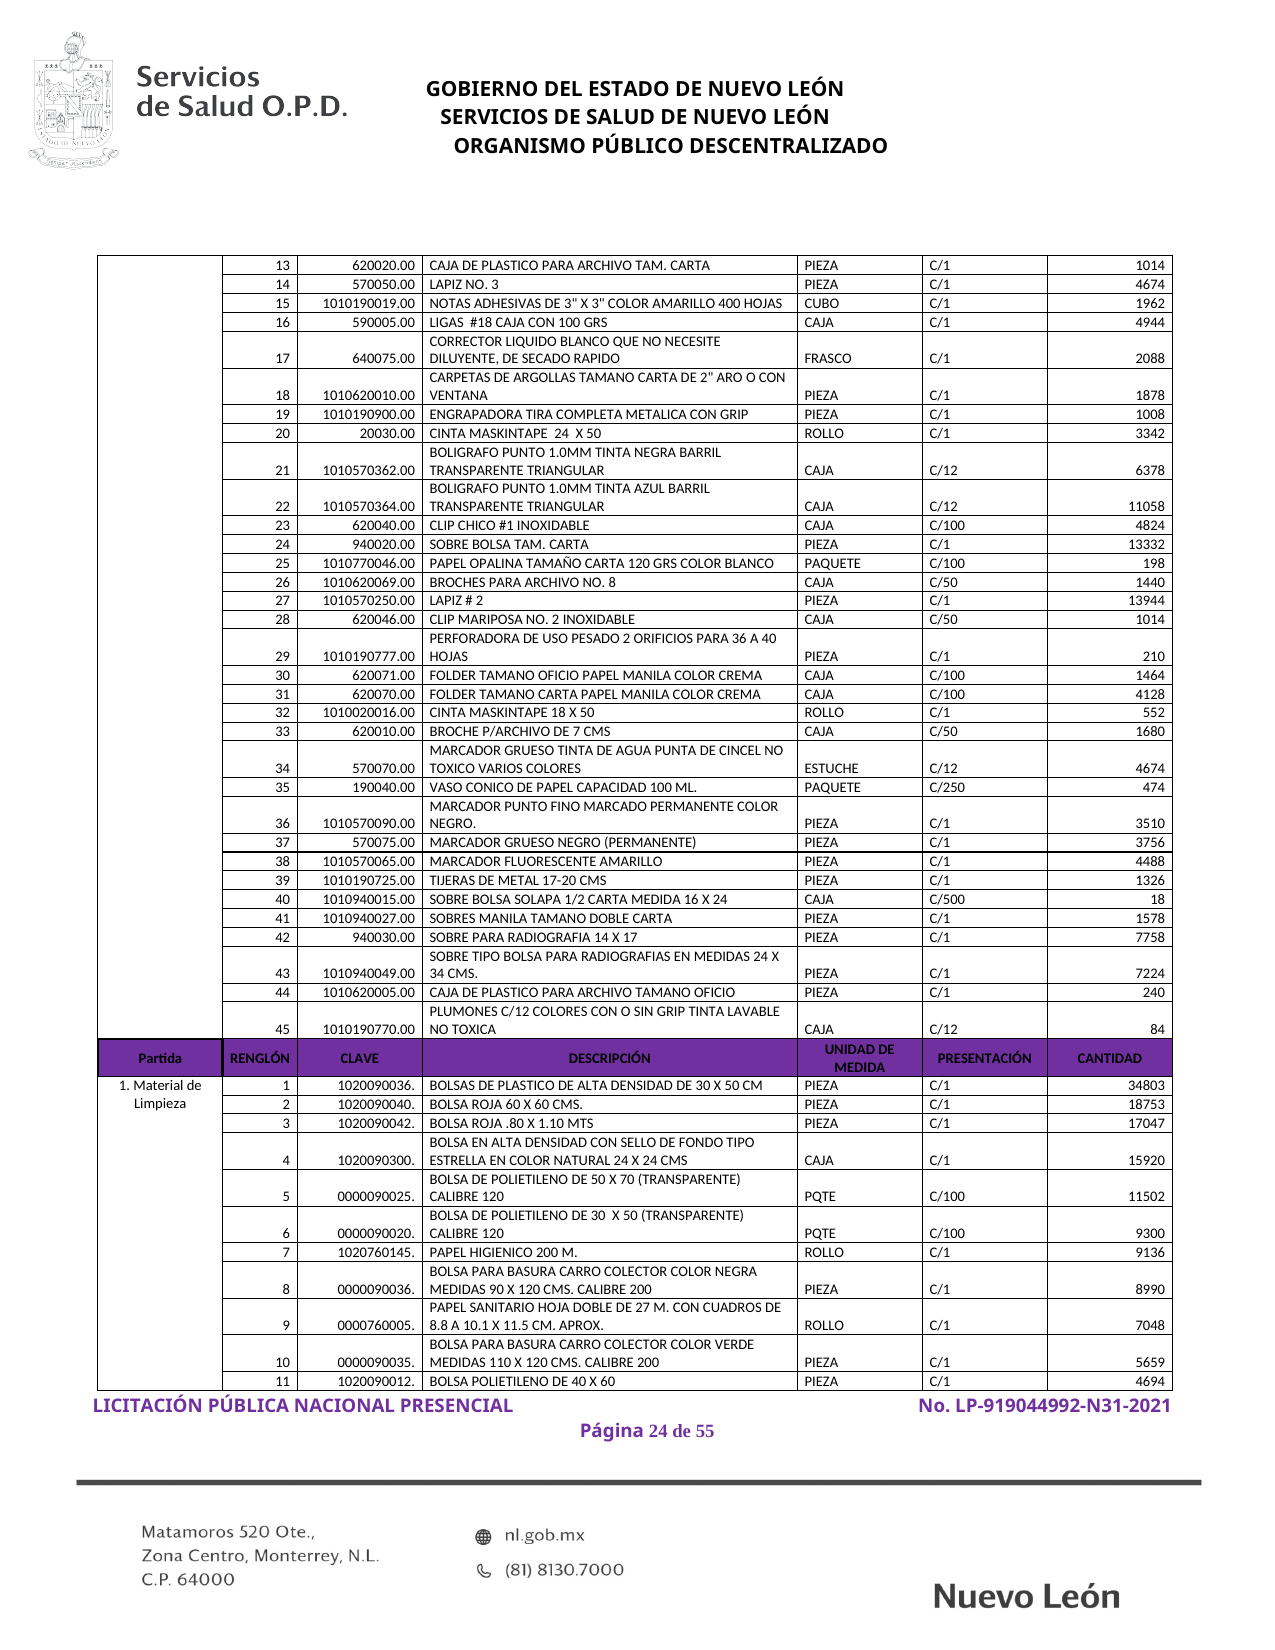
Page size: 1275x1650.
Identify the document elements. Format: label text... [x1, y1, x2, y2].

table_cell PIEZA [798, 275, 922, 293]
table_cell C/1 [923, 332, 1047, 367]
table_cell RENGLÓN [224, 1039, 297, 1076]
table_cell C/1 [923, 405, 1047, 423]
table_cell 1010940049.00 [298, 947, 422, 982]
table_cell C/1 [923, 1262, 1047, 1298]
table_cell 198 [1048, 554, 1172, 572]
table_cell PIEZA [798, 834, 922, 851]
table_cell ROLLO [798, 1243, 922, 1261]
table_cell 7758 [1048, 928, 1172, 946]
table_cell MARCADOR GRUESO NEGRO (PERMANENTE) [423, 834, 797, 851]
table_cell 1020090300. [298, 1133, 422, 1169]
picture [19, 0, 361, 252]
table_cell 4128 [1048, 685, 1172, 703]
table_cell 1020760145. [298, 1243, 422, 1261]
table_cell 1010620010.00 [298, 369, 422, 404]
table_cell 11058 [1048, 480, 1172, 515]
table_cell CARPETAS DE ARGOLLAS TAMANO CARTA DE 2" ARO O CON VENTANA [423, 369, 797, 404]
table_cell CAJA [798, 685, 922, 703]
table_cell 9300 [1048, 1207, 1172, 1242]
table_cell 13 [223, 256, 297, 274]
table_cell 21 [223, 443, 297, 478]
table_cell C/1 [923, 629, 1047, 665]
table_cell C/1 [923, 275, 1047, 293]
table_cell PIEZA [798, 1077, 922, 1094]
table_cell 1440 [1048, 573, 1172, 591]
table_cell 39 [223, 871, 297, 889]
table_cell ROLLO [798, 424, 922, 442]
table_cell NOTAS ADHESIVAS DE 3" X 3" COLOR AMARILLO 400 HOJAS [423, 294, 797, 312]
table_cell 38 [223, 853, 297, 870]
table_cell C/1 [923, 256, 1047, 274]
table_cell 1010940015.00 [298, 890, 422, 908]
table_cell 1010770046.00 [298, 554, 422, 572]
table_cell C/50 [923, 573, 1047, 591]
table_cell PAPEL OPALINA TAMAÑO CARTA 120 GRS COLOR BLANCO [423, 554, 797, 572]
table_cell 1010190019.00 [298, 294, 422, 312]
table_cell 25 [223, 554, 297, 572]
table_cell PIEZA [798, 853, 922, 870]
table_cell C/12 [923, 741, 1047, 777]
table_cell 20 [223, 424, 297, 442]
table_cell 3510 [1048, 797, 1172, 833]
table_cell 620046.00 [298, 611, 422, 628]
table_cell 8 [223, 1262, 297, 1298]
table_cell 1. Material de Limpieza [98, 1077, 222, 1390]
table_cell C/1 [923, 909, 1047, 927]
table_cell FRASCO [798, 332, 922, 367]
table_cell C/1 [923, 592, 1047, 609]
table_cell PIEZA [798, 797, 922, 833]
table_cell 18 [1048, 890, 1172, 908]
table_cell 1010570364.00 [298, 480, 422, 515]
table_cell 20030.00 [298, 424, 422, 442]
table_cell C/1 [923, 294, 1047, 312]
table_cell 19 [223, 405, 297, 423]
table_cell C/1 [923, 984, 1047, 1001]
table_cell PIEZA [798, 629, 922, 665]
table_cell C/1 [923, 1096, 1047, 1113]
table_cell PIEZA [798, 1114, 922, 1132]
table_cell 9 [223, 1299, 297, 1334]
table_cell 24 [223, 535, 297, 553]
table_cell 4674 [1048, 741, 1172, 777]
table_cell CANTIDAD [1048, 1039, 1172, 1076]
table_cell 3756 [1048, 834, 1172, 851]
table_cell 1010190777.00 [298, 629, 422, 665]
table_cell ROLLO [798, 1299, 922, 1334]
table_cell PIEZA [798, 535, 922, 553]
table_cell CUBO [798, 294, 922, 312]
table_cell 31 [223, 685, 297, 703]
table_cell 3 [223, 1114, 297, 1132]
table_cell PIEZA [798, 369, 922, 404]
table_cell 940030.00 [298, 928, 422, 946]
table_cell C/100 [923, 1207, 1047, 1242]
table_cell 36 [223, 797, 297, 833]
table_cell CAJA [798, 723, 922, 740]
table_cell C/1 [923, 424, 1047, 442]
table_cell 1464 [1048, 666, 1172, 684]
table_cell 84 [1048, 1002, 1172, 1038]
table_cell 37 [223, 834, 297, 851]
table_cell CAJA [798, 480, 922, 515]
table_cell LIGAS #18 CAJA CON 100 GRS [423, 313, 797, 331]
table_cell 0000090036. [298, 1262, 422, 1298]
table_cell ENGRAPADORA TIRA COMPLETA METALICA CON GRIP [423, 405, 797, 423]
table_cell 1 [223, 1077, 297, 1094]
table_cell PIEZA [798, 1262, 922, 1298]
table_cell BOLSA EN ALTA DENSIDAD CON SELLO DE FONDO TIPO ESTRELLA EN COLOR NATURAL 24 X 24 CMS [423, 1133, 797, 1169]
table_cell PAPEL SANITARIO HOJA DOBLE DE 27 M. CON CUADROS DE 8.8 A 10.1 X 11.5 CM. APROX. [423, 1299, 797, 1334]
table_cell CAJA [798, 1133, 922, 1169]
table_cell C/1 [923, 704, 1047, 722]
table_cell C/50 [923, 611, 1047, 628]
table_cell BOLIGRAFO PUNTO 1.0MM TINTA AZUL BARRIL TRANSPARENTE TRIANGULAR [423, 480, 797, 515]
table_cell C/100 [923, 554, 1047, 572]
table_cell 23 [223, 516, 297, 534]
table_cell 570075.00 [298, 834, 422, 851]
table_cell BROCHES PARA ARCHIVO NO. 8 [423, 573, 797, 591]
table_cell CAJA [798, 890, 922, 908]
table_cell CAJA [798, 1002, 922, 1038]
table_cell 4674 [1048, 275, 1172, 293]
table_cell SOBRE BOLSA TAM. CARTA [423, 535, 797, 553]
table_cell PRESENTACIÓN [923, 1039, 1047, 1076]
table_cell 32 [223, 704, 297, 722]
table_cell 1680 [1048, 723, 1172, 740]
table_cell CLAVE [298, 1039, 422, 1076]
table_cell PAPEL HIGIENICO 200 M. [423, 1243, 797, 1261]
table_cell 1010020016.00 [298, 704, 422, 722]
table_cell CORRECTOR LIQUIDO BLANCO QUE NO NECESITE DILUYENTE, DE SECADO RAPIDO [423, 332, 797, 367]
table_cell 1010620005.00 [298, 984, 422, 1001]
table_cell 1010570362.00 [298, 443, 422, 478]
table_cell 1010570090.00 [298, 797, 422, 833]
table_cell C/1 [923, 1243, 1047, 1261]
table_cell DESCRIPCIÓN [423, 1039, 797, 1076]
table_cell C/12 [923, 1002, 1047, 1038]
table_cell 1010570250.00 [298, 592, 422, 609]
table_cell 40 [223, 890, 297, 908]
table_cell PIEZA [798, 947, 922, 982]
table_cell FOLDER TAMANO CARTA PAPEL MANILA COLOR CREMA [423, 685, 797, 703]
table_cell 18753 [1048, 1096, 1172, 1113]
table_cell 44 [223, 984, 297, 1001]
table_cell CLIP CHICO #1 INOXIDABLE [423, 516, 797, 534]
table_cell LAPIZ # 2 [423, 592, 797, 609]
table_cell C/100 [923, 516, 1047, 534]
table_cell 640075.00 [298, 332, 422, 367]
table_cell 210 [1048, 629, 1172, 665]
table_cell 14 [223, 275, 297, 293]
table_cell CAJA DE PLASTICO PARA ARCHIVO TAM. CARTA [423, 256, 797, 274]
table_cell 1326 [1048, 871, 1172, 889]
table_cell PIEZA [798, 871, 922, 889]
table_cell CAJA [798, 573, 922, 591]
picture [51, 1467, 1226, 1650]
table_cell 620071.00 [298, 666, 422, 684]
table_cell UNIDAD DE MEDIDA [798, 1039, 922, 1076]
table_cell 18 [223, 369, 297, 404]
table_cell C/1 [923, 1372, 1047, 1390]
table_cell PIEZA [798, 405, 922, 423]
table_cell C/500 [923, 890, 1047, 908]
table_cell PQTE [798, 1207, 922, 1242]
table_cell C/100 [923, 685, 1047, 703]
table_cell 1010570065.00 [298, 853, 422, 870]
table_cell VASO CONICO DE PAPEL CAPACIDAD 100 ML. [423, 778, 797, 796]
table_cell PIEZA [798, 909, 922, 927]
table_cell 0000090025. [298, 1170, 422, 1206]
table_cell 1962 [1048, 294, 1172, 312]
table_cell SOBRE TIPO BOLSA PARA RADIOGRAFIAS EN MEDIDAS 24 X 34 CMS. [423, 947, 797, 982]
table_cell 10 [223, 1335, 297, 1371]
table_cell 940020.00 [298, 535, 422, 553]
table_cell 1014 [1048, 611, 1172, 628]
table_cell BOLSA POLIETILENO DE 40 X 60 [423, 1372, 797, 1390]
table_cell FOLDER TAMANO OFICIO PAPEL MANILA COLOR CREMA [423, 666, 797, 684]
table_cell 570070.00 [298, 741, 422, 777]
table_cell 15 [223, 294, 297, 312]
table_cell MARCADOR GRUESO TINTA DE AGUA PUNTA DE CINCEL NO TOXICO VARIOS COLORES [423, 741, 797, 777]
table_cell 620010.00 [298, 723, 422, 740]
table_cell 620020.00 [298, 256, 422, 274]
table_cell SOBRE PARA RADIOGRAFIA 14 X 17 [423, 928, 797, 946]
table_cell 45 [223, 1002, 297, 1038]
table_cell 240 [1048, 984, 1172, 1001]
table_cell MARCADOR FLUORESCENTE AMARILLO [423, 853, 797, 870]
table_cell C/1 [923, 834, 1047, 851]
table_cell 0000090020. [298, 1207, 422, 1242]
table_cell C/1 [923, 1335, 1047, 1371]
table_cell PERFORADORA DE USO PESADO 2 ORIFICIOS PARA 36 A 40 HOJAS [423, 629, 797, 665]
table_cell 4 [223, 1133, 297, 1169]
table_cell 1008 [1048, 405, 1172, 423]
table_cell 22 [223, 480, 297, 515]
table_cell BOLSAS DE PLASTICO DE ALTA DENSIDAD DE 30 X 50 CM [423, 1077, 797, 1094]
table_cell 2 [223, 1096, 297, 1113]
table_cell PIEZA [798, 1335, 922, 1371]
table_cell ROLLO [798, 704, 922, 722]
table_cell 620070.00 [298, 685, 422, 703]
table_cell 6378 [1048, 443, 1172, 478]
table_cell C/12 [923, 443, 1047, 478]
table_cell 4694 [1048, 1372, 1172, 1390]
table_cell CAJA [798, 666, 922, 684]
table_cell C/1 [923, 313, 1047, 331]
table_cell C/250 [923, 778, 1047, 796]
table_cell PQTE [798, 1170, 922, 1206]
table_cell 33 [223, 723, 297, 740]
table_cell 1020090040. [298, 1096, 422, 1113]
table_cell BOLSA PARA BASURA CARRO COLECTOR COLOR VERDE MEDIDAS 110 X 120 CMS. CALIBRE 200 [423, 1335, 797, 1371]
table_cell 7224 [1048, 947, 1172, 982]
table_cell C/1 [923, 1133, 1047, 1169]
table_cell C/1 [923, 797, 1047, 833]
table_cell BOLSA ROJA 60 X 60 CMS. [423, 1096, 797, 1113]
table_cell 30 [223, 666, 297, 684]
table_cell LAPIZ NO. 3 [423, 275, 797, 293]
table_cell PIEZA [798, 984, 922, 1001]
table_cell C/1 [923, 947, 1047, 982]
table_cell C/100 [923, 1170, 1047, 1206]
table_cell BROCHE P/ARCHIVO DE 7 CMS [423, 723, 797, 740]
table_cell C/12 [923, 480, 1047, 515]
table_cell 26 [223, 573, 297, 591]
table_cell C/1 [923, 1299, 1047, 1334]
table_cell 1578 [1048, 909, 1172, 927]
table_cell 590005.00 [298, 313, 422, 331]
table_cell 552 [1048, 704, 1172, 722]
table_cell PAQUETE [798, 554, 922, 572]
table_cell 27 [223, 592, 297, 609]
table_cell BOLSA DE POLIETILENO DE 50 X 70 (TRANSPARENTE) CALIBRE 120 [423, 1170, 797, 1206]
table_cell SOBRES MANILA TAMANO DOBLE CARTA [423, 909, 797, 927]
table_cell 1020090042. [298, 1114, 422, 1132]
table_cell 570050.00 [298, 275, 422, 293]
table_cell 29 [223, 629, 297, 665]
table_cell C/50 [923, 723, 1047, 740]
table_cell 13944 [1048, 592, 1172, 609]
table_cell 7 [223, 1243, 297, 1261]
table_cell 17047 [1048, 1114, 1172, 1132]
table_cell 0000760005. [298, 1299, 422, 1334]
table_cell 1020090036. [298, 1077, 422, 1094]
table_cell 28 [223, 611, 297, 628]
table_cell 3342 [1048, 424, 1172, 442]
table_cell C/1 [923, 535, 1047, 553]
table_cell CAJA DE PLASTICO PARA ARCHIVO TAMANO OFICIO [423, 984, 797, 1001]
table_cell 620040.00 [298, 516, 422, 534]
table_cell 17 [223, 332, 297, 367]
table_cell PIEZA [798, 256, 922, 274]
table_cell SOBRE BOLSA SOLAPA 1/2 CARTA MEDIDA 16 X 24 [423, 890, 797, 908]
table_cell CAJA [798, 516, 922, 534]
table_cell 7048 [1048, 1299, 1172, 1334]
table_cell CAJA [798, 611, 922, 628]
table_cell 16 [223, 313, 297, 331]
table_cell PIEZA [798, 592, 922, 609]
table_cell C/1 [923, 928, 1047, 946]
table_cell 15920 [1048, 1133, 1172, 1169]
table_cell C/1 [923, 1114, 1047, 1132]
table_cell 5659 [1048, 1335, 1172, 1371]
table_cell 13332 [1048, 535, 1172, 553]
table_cell CAJA [798, 443, 922, 478]
table_cell C/100 [923, 666, 1047, 684]
table_cell 474 [1048, 778, 1172, 796]
table_cell 5 [223, 1170, 297, 1206]
table_cell 190040.00 [298, 778, 422, 796]
table_cell 1878 [1048, 369, 1172, 404]
table_cell BOLSA PARA BASURA CARRO COLECTOR COLOR NEGRA MEDIDAS 90 X 120 CMS. CALIBRE 200 [423, 1262, 797, 1298]
table_cell TIJERAS DE METAL 17-20 CMS [423, 871, 797, 889]
table_cell 2088 [1048, 332, 1172, 367]
table_cell PAQUETE [798, 778, 922, 796]
table_cell 1014 [1048, 256, 1172, 274]
table_cell 6 [223, 1207, 297, 1242]
table_cell C/1 [923, 871, 1047, 889]
table_cell CLIP MARIPOSA NO. 2 INOXIDABLE [423, 611, 797, 628]
table_cell 1010940027.00 [298, 909, 422, 927]
table_cell CINTA MASKINTAPE 24 X 50 [423, 424, 797, 442]
table_cell 8990 [1048, 1262, 1172, 1298]
table_cell 4488 [1048, 853, 1172, 870]
table_cell 41 [223, 909, 297, 927]
table_cell CINTA MASKINTAPE 18 X 50 [423, 704, 797, 722]
table_cell 11502 [1048, 1170, 1172, 1206]
table_cell C/1 [923, 1077, 1047, 1094]
table_cell BOLIGRAFO PUNTO 1.0MM TINTA NEGRA BARRIL TRANSPARENTE TRIANGULAR [423, 443, 797, 478]
table_cell ESTUCHE [798, 741, 922, 777]
table_cell PIEZA [798, 1096, 922, 1113]
table_cell CAJA [798, 313, 922, 331]
table_cell PIEZA [798, 1372, 922, 1390]
table_cell MARCADOR PUNTO FINO MARCADO PERMANENTE COLOR NEGRO. [423, 797, 797, 833]
table_cell BOLSA DE POLIETILENO DE 30 X 50 (TRANSPARENTE) CALIBRE 120 [423, 1207, 797, 1242]
table_cell 34803 [1048, 1077, 1172, 1094]
table_cell 1010620069.00 [298, 573, 422, 591]
table_cell 43 [223, 947, 297, 982]
table_cell 4824 [1048, 516, 1172, 534]
table_cell C/1 [923, 369, 1047, 404]
table_cell C/1 [923, 853, 1047, 870]
table_cell Partida [99, 1040, 221, 1076]
table_cell PLUMONES C/12 COLORES CON O SIN GRIP TINTA LAVABLE NO TOXICA [423, 1002, 797, 1038]
table_cell 1010190770.00 [298, 1002, 422, 1038]
table_cell 11 [223, 1372, 297, 1390]
table_cell BOLSA ROJA .80 X 1.10 MTS [423, 1114, 797, 1132]
table_cell 42 [223, 928, 297, 946]
table_cell PIEZA [798, 928, 922, 946]
table_cell 1010190725.00 [298, 871, 422, 889]
table_cell 35 [223, 778, 297, 796]
table_cell 1020090012. [298, 1372, 422, 1390]
table_cell 9136 [1048, 1243, 1172, 1261]
table_cell 34 [223, 741, 297, 777]
table_cell 4944 [1048, 313, 1172, 331]
table_cell 0000090035. [298, 1335, 422, 1371]
table_cell 1010190900.00 [298, 405, 422, 423]
